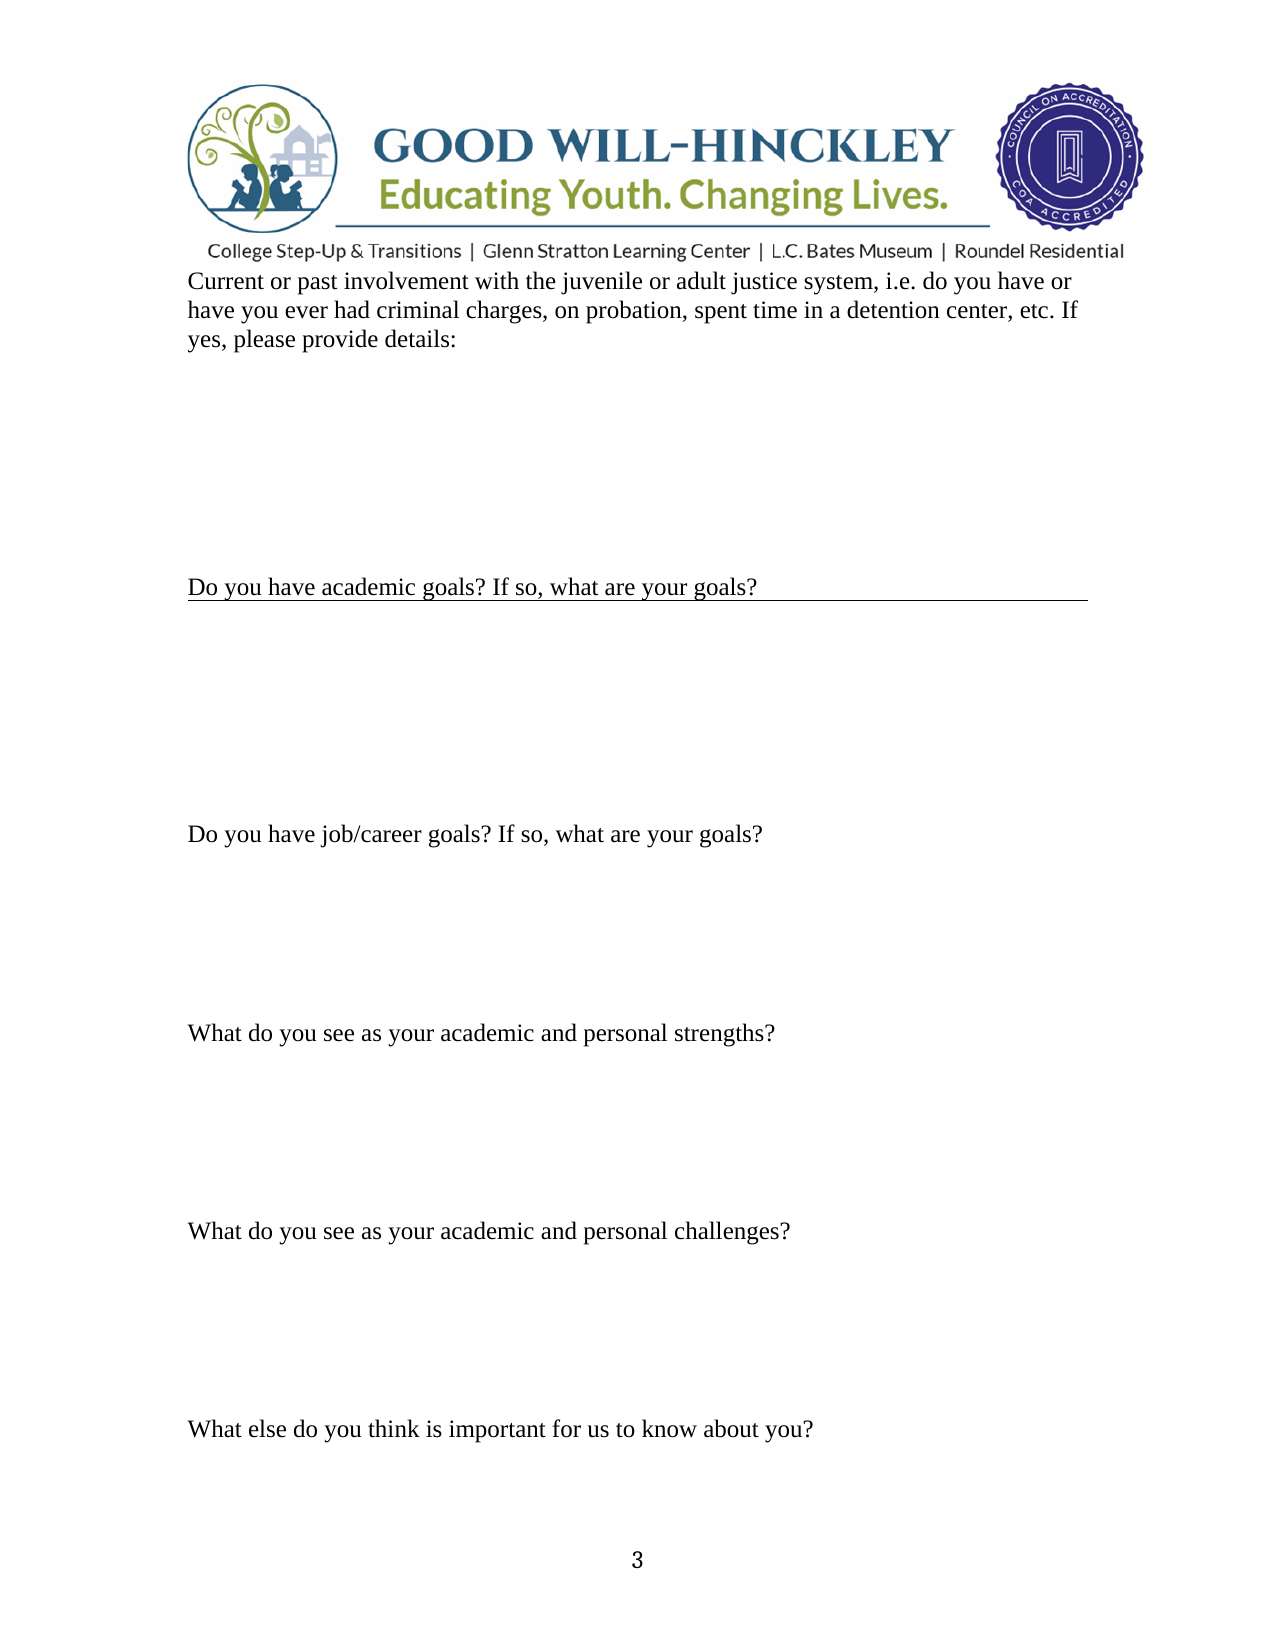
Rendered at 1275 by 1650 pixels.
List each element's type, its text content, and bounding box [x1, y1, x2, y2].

picture [187, 75, 1144, 267]
text What do you see as your academic and personal strengths? [187, 1018, 1087, 1047]
text What else do you think is important for us to know about you? [187, 1414, 1087, 1443]
text Do you have job/career goals? If so, what are your goals? [187, 819, 1087, 848]
text What do you see as your academic and personal challenges? [187, 1216, 1087, 1245]
text Current or past involvement with the juvenile or adult justice system, i.e. do you have or have you ever had criminal charges, on probation, spent time in a detention center, etc. If yes, please provide details: [187, 267, 1087, 352]
text Do you have academic goals? If so, what are your goals? [187, 572, 1087, 600]
